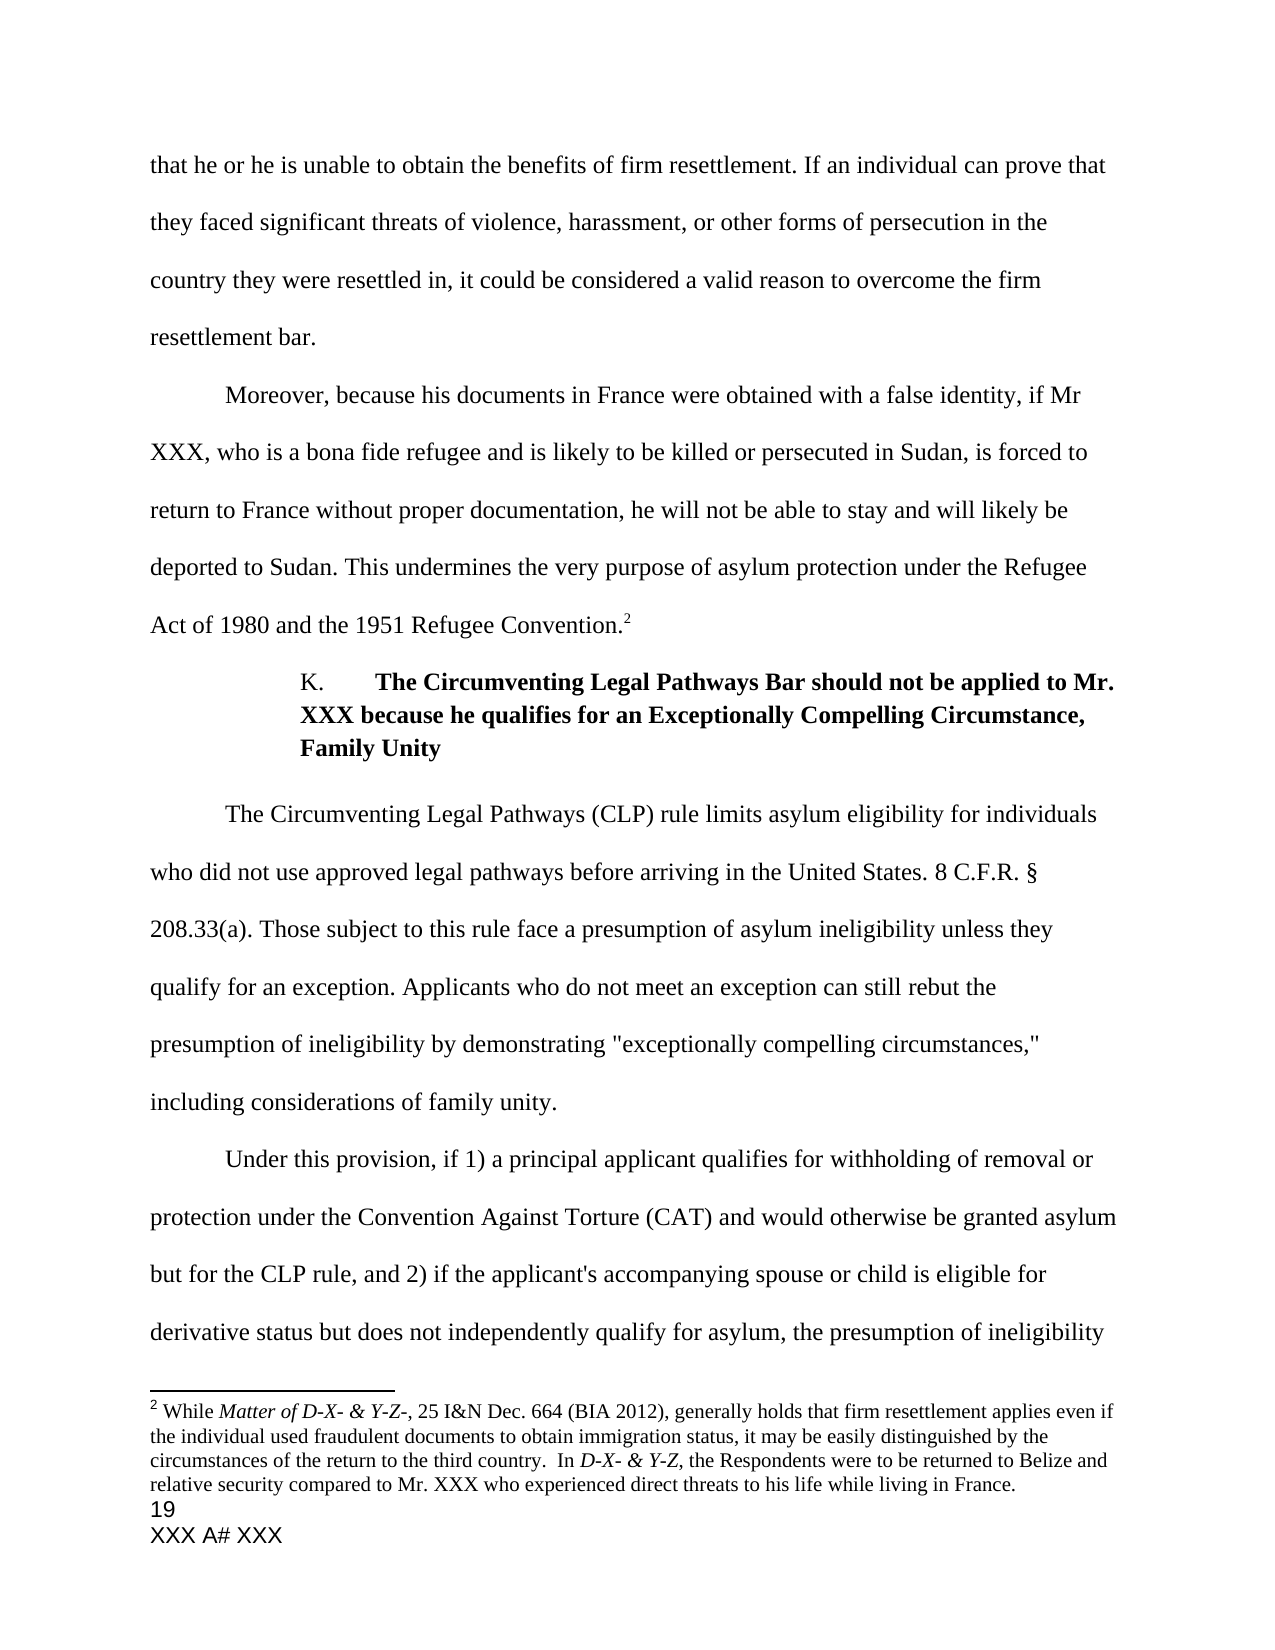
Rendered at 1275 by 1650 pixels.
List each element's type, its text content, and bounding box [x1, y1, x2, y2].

text K. The Circumventing Legal Pathways Bar should not be applied to Mr. XXX because he qualifies for an Exceptionally Compelling Circumstance, Family Unity [300, 667, 1125, 762]
text Moreover, because his documents in France were obtained with a false identity, if Mr XXX, who is a bona fide refugee and is likely to be killed or persecuted in Sudan, is forced to return to France without proper documentation, he will not be able to stay and will likely be deported to Sudan. This undermines the very purpose of asylum protection under the Refugee Act of 1980 and the 1951 Refugee Convention. [150, 380, 1125, 639]
text The Circumventing Legal Pathways (CLP) rule limits asylum eligibility for individuals who did not use approved legal pathways before arriving in the United States. 8 C.F.R. § 208.33(a). Those subject to this rule face a presumption of asylum ineligibility unless they qualify for an exception. Applicants who do not meet an exception can still rebut the presumption of ineligibility by demonstrating "exceptionally compelling circumstances," including considerations of family unity. [150, 799, 1125, 1116]
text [150, 150, 1125, 351]
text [150, 1144, 1125, 1346]
